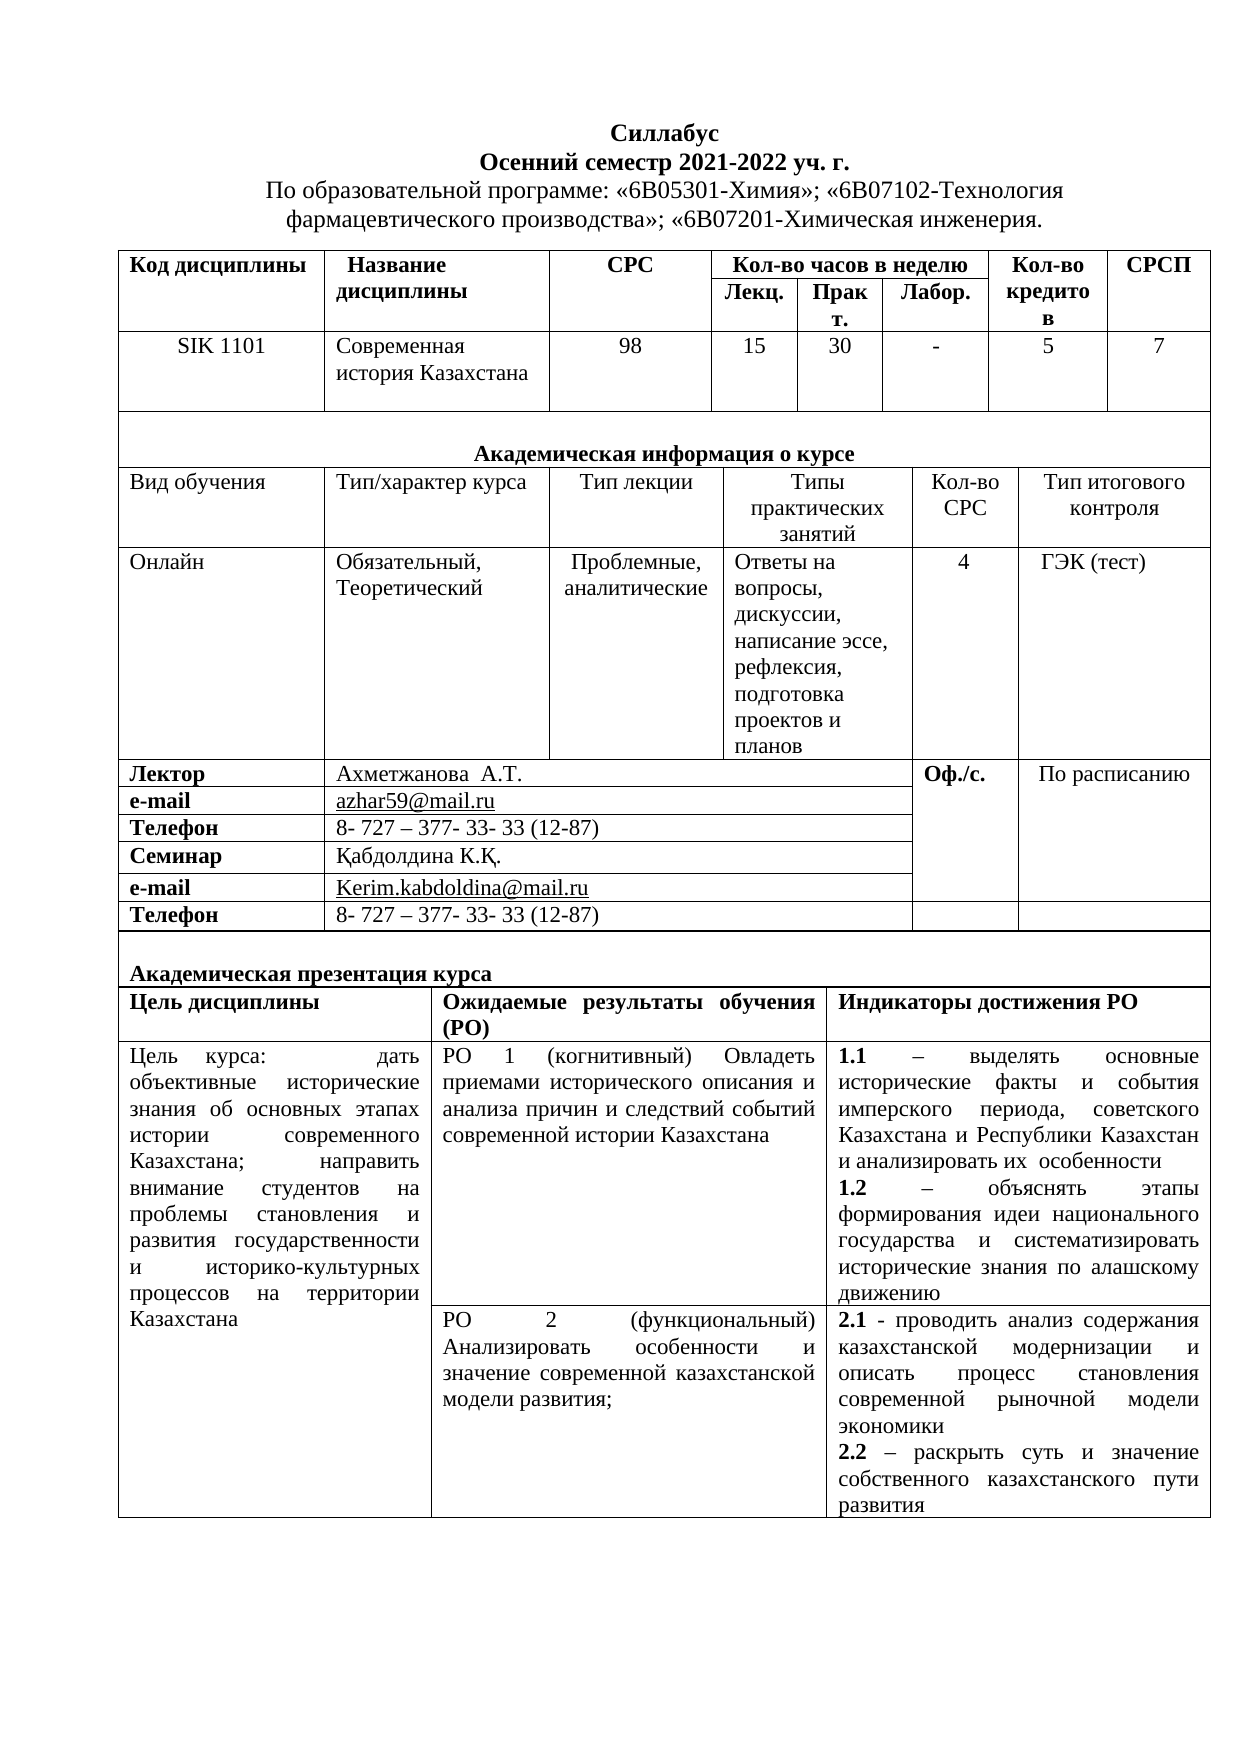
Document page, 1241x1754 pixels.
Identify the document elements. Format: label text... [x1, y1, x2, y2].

table_cell 7 [1108, 332, 1210, 411]
table_header Цель дисциплины [119, 988, 431, 1041]
table_header СРСП [1108, 251, 1210, 331]
table_cell Практ. [798, 279, 882, 331]
table_header Индикаторы достижения РО [827, 988, 1210, 1041]
table_header Академическая презентация курса [119, 932, 1210, 986]
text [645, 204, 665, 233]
table_cell 8- 727 – 377- 33- 33 (12-87) [325, 902, 912, 929]
table_cell РО 2 (функциональный) Анализировать особенности и значение современной казахстанской модели развития; [432, 1306, 826, 1517]
table_cell 8- 727 – 377- 33- 33 (12-87) [325, 815, 912, 841]
table_header Код дисциплины [119, 251, 324, 331]
table_cell SIK 1101 [119, 332, 324, 411]
table_cell 98 [550, 332, 711, 411]
table_cell Оф./с. [913, 760, 1018, 901]
text По образовательной программе: «6B05301-Химия»; «6B07102-Технология фармацевтического производства»; «6B07201-Химическая инженерия. [177, 176, 628, 233]
table_cell Кол-во СРС [913, 468, 1018, 547]
table_cell Kerim.kabdoldina@mail.ru [325, 874, 912, 901]
table_cell Онлайн [119, 548, 324, 759]
table_cell 4 [913, 548, 1018, 759]
table_cell Цель курса: дать объективные исторические знания об основных этапах истории современного Казахстана; направить внимание студентов на проблемы становления и развития государственности и историко-культурных процессов на территории Казахстана [119, 1042, 431, 1517]
table_header Ожидаемые результаты обучения (РО) [432, 988, 826, 1041]
table_cell Тип итогового контроля [1019, 468, 1210, 547]
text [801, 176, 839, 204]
table_cell Семинар [119, 842, 324, 873]
table_cell 5 [989, 332, 1107, 411]
table_cell 30 [798, 332, 882, 411]
table_header Название дисциплины [325, 251, 549, 331]
table_header СРС [550, 251, 711, 331]
table_cell Вид обучения [119, 468, 324, 547]
table_cell Тип лекции [550, 468, 723, 547]
table_cell Ответы на вопросы, дискуссии, написание эссе, рефлексия, подготовка проектов и планов [724, 548, 912, 759]
table_cell Академическая информация о курсе [119, 412, 1210, 467]
table_cell Типы практических занятий [724, 468, 912, 547]
table_cell РО 1 (когнитивный) Овладеть приемами исторического описания и анализа причин и следствий событий современной истории Казахстана [432, 1042, 826, 1305]
table_cell Ахметжанова А.Т. [325, 760, 912, 786]
table_cell [913, 902, 1018, 929]
table_cell Лектор [119, 760, 324, 786]
table_cell azhar59@mail.ru [325, 787, 912, 813]
table_cell 2.1 - проводить анализ содержания казахстанской модернизации и описать процесс становления современной рыночной модели экономики 2.2 – раскрыть суть и значение собственного казахстанского пути развития [827, 1306, 1210, 1517]
table_header Кол-во кредитов [989, 251, 1107, 331]
table_cell Қабдолдина К.Қ. [325, 842, 912, 873]
table_cell Лабор. [883, 279, 988, 331]
table_cell Тип/характер курса [325, 468, 549, 547]
table_cell Телефон [119, 815, 324, 841]
table_cell e-mail [119, 874, 324, 901]
table_cell Телефон [119, 902, 324, 929]
table_cell Современная история Казахстана [325, 332, 549, 411]
table_cell 15 [712, 332, 797, 411]
table_cell [1019, 902, 1210, 929]
table_cell - [883, 332, 988, 411]
text Силлабус [177, 118, 1152, 147]
text Осенний семестр 2021-2022 уч. г. [177, 147, 1152, 176]
table_cell Обязательный, Теоретический [325, 548, 549, 759]
table_cell e-mail [119, 787, 324, 813]
table_cell По расписанию [1019, 760, 1210, 901]
table_cell ГЭК (тест) [1019, 548, 1210, 759]
table_header Кол-во часов в неделю [712, 251, 988, 277]
table_cell Проблемные, аналитические [550, 548, 723, 759]
table_cell Лекц. [712, 279, 797, 331]
table_cell 1.1 – выделять основные исторические факты и события имперского периода, советского Казахстана и Республики Казахстан и анализировать их особенности 1.2 – объяснять этапы формирования идеи национального государства и систематизировать исторические знания по алашскому движению [827, 1042, 1210, 1305]
